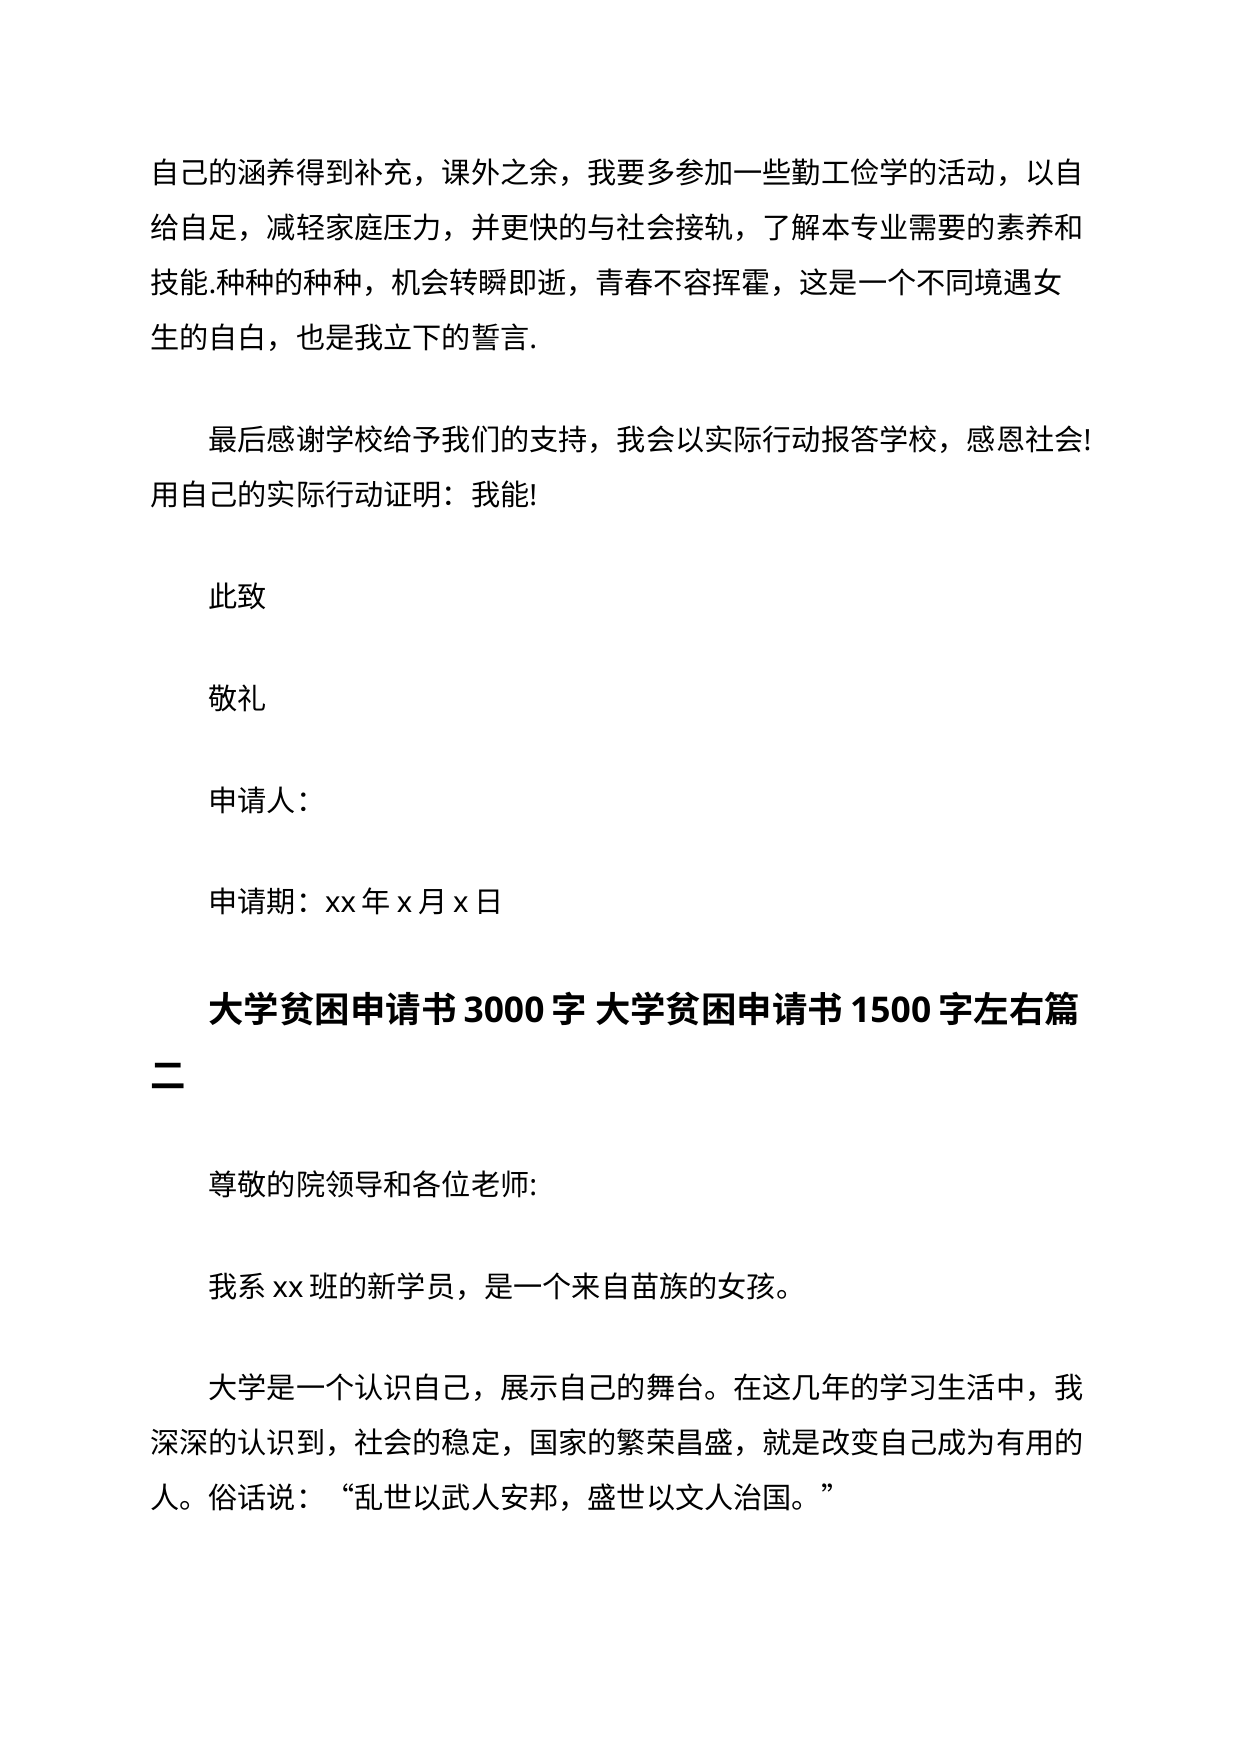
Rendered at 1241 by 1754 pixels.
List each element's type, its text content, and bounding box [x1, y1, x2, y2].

text 此致 [150, 574, 1090, 616]
text 大学是一个认识自己，展示自己的舞台。在这几年的学习生活中，我深深的认识到，社会的稳定，国家的繁荣昌盛，就是改变自己成为有用的人。俗话说：“乱世以武人安邦，盛世以文人治国。” [150, 1365, 1090, 1517]
text 敬礼 [150, 676, 1090, 718]
text 大学贫困申请书3000字 大学贫困申请书1500字左右篇二 [150, 981, 1090, 1099]
text 申请期：xx年x月x日 [150, 879, 1090, 921]
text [150, 150, 1090, 357]
text 尊敬的院领导和各位老师: [150, 1161, 1090, 1203]
text 申请人： [150, 777, 1090, 819]
text 最后感谢学校给予我们的支持，我会以实际行动报答学校，感恩社会!用自己的实际行动证明：我能! [150, 417, 1090, 514]
text 我系xx班的新学员，是一个来自苗族的女孩。 [150, 1263, 1090, 1306]
